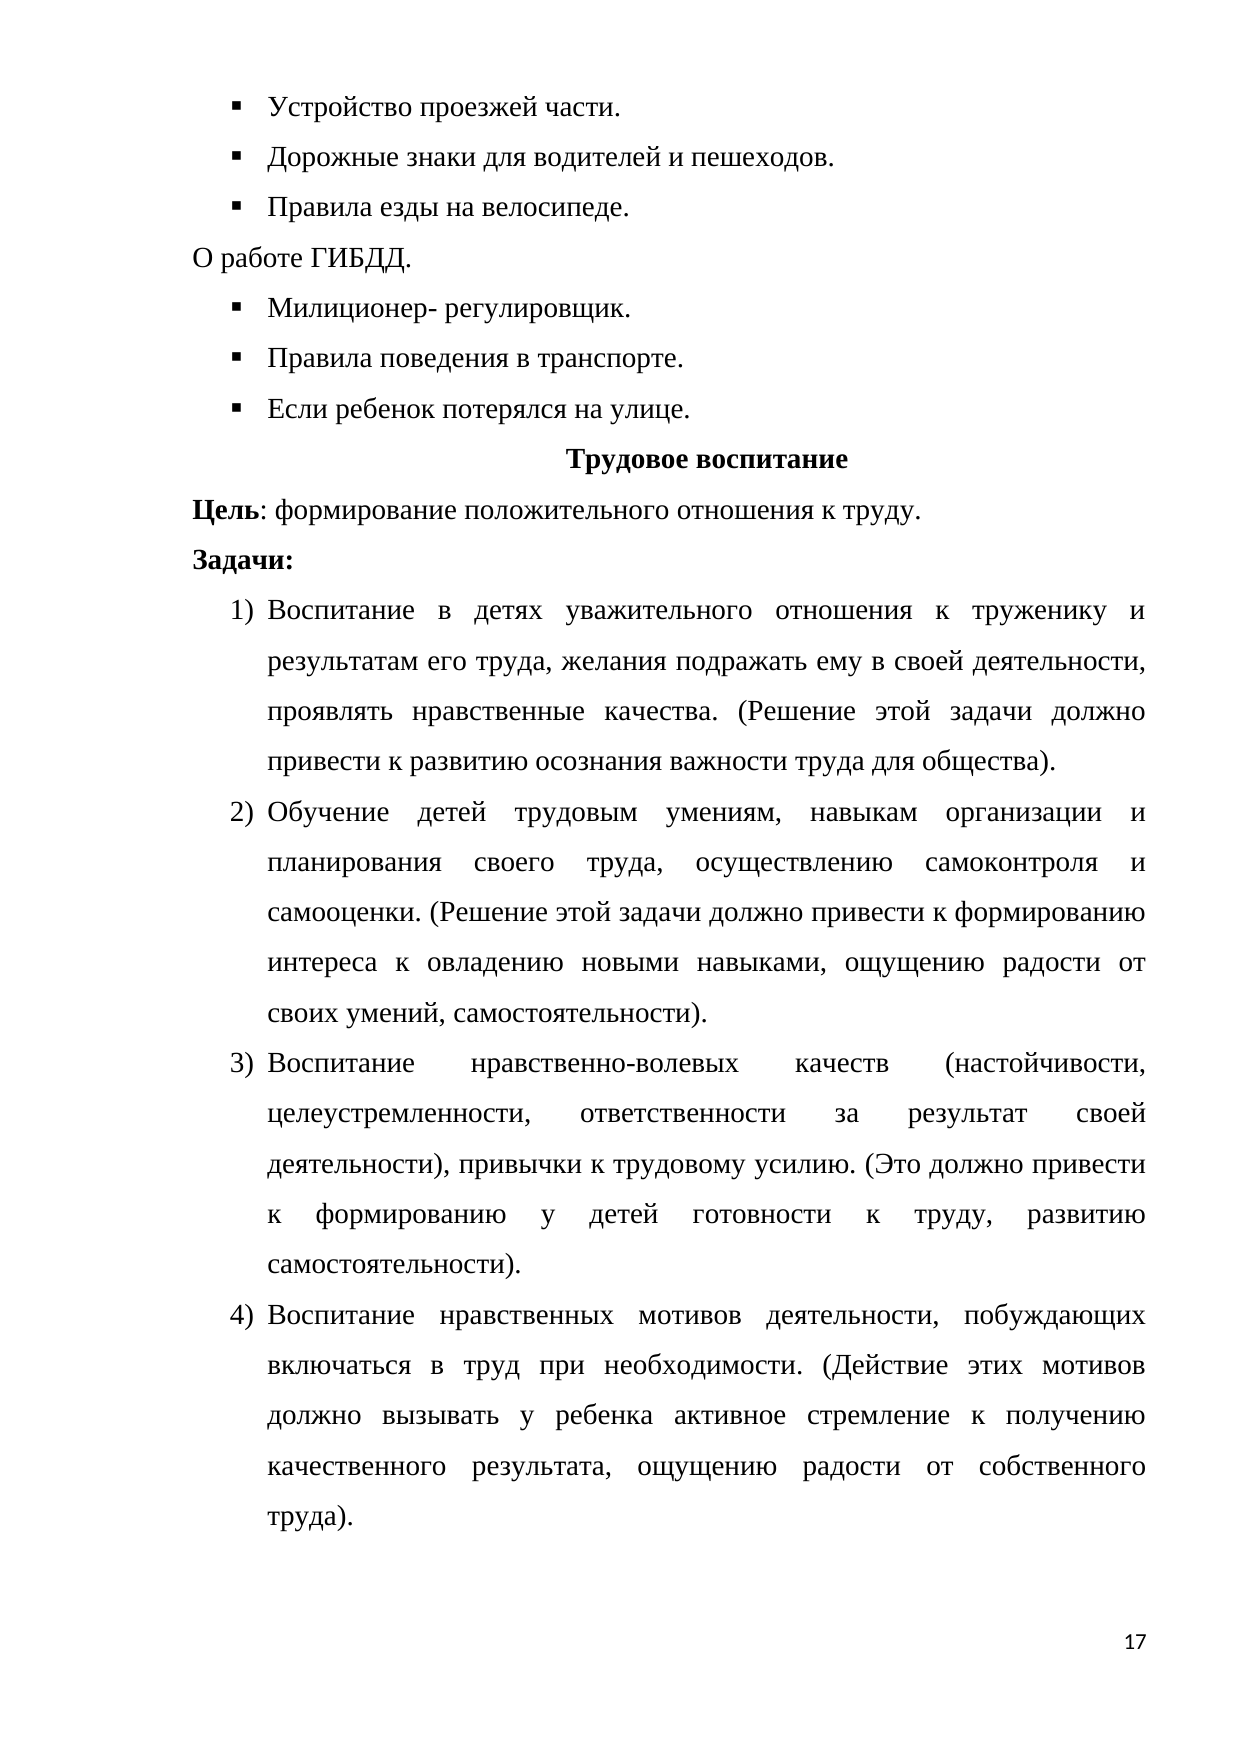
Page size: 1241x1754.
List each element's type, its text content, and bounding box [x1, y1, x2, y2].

text Трудовое воспитание [267, 441, 1146, 475]
text Цель: формирование положительного отношения к труду. [192, 492, 1146, 525]
list Правила езды на велосипеде. [229, 189, 1146, 223]
list Правила поведения в транспорте. [229, 341, 1146, 374]
list Если ребенок потерялся на улице. [229, 391, 1146, 425]
list Воспитание нравственных мотивов деятельности, побуждающих включаться в труд при необходимости. (Действие этих мотивов должно вызывать у ребенка активное стремление к получению качественного результата, ощущению радости от собственного труда). [229, 1297, 1146, 1532]
list Милиционер- регулировщик. [229, 290, 1146, 324]
list Воспитание в детях уважительного отношения к труженику и результатам его труда, желания подражать ему в своей деятельности, проявлять нравственные качества. (Решение этой задачи должно привести к развитию осознания важности труда для общества). [229, 592, 1146, 777]
text О работе ГИБДД. [192, 240, 1146, 273]
list Устройство проезжей части. [229, 89, 1146, 122]
list Дорожные знаки для водителей и пешеходов. [229, 139, 1146, 173]
list Обучение детей трудовым умениям, навыкам организации и планирования своего труда, осуществлению самоконтроля и самооценки. (Решение этой задачи должно привести к формированию интереса к овладению новыми навыками, ощущению радости от своих умений, самостоятельности). [229, 794, 1146, 1028]
text Задачи: [192, 542, 1146, 576]
list Воспитание нравственно-волевых качеств (настойчивости, целеустремленности, ответственности за результат своей деятельности), привычки к трудовому усилию. (Это должно привести к формированию у детей готовности к труду, развитию самостоятельности). [229, 1045, 1146, 1280]
